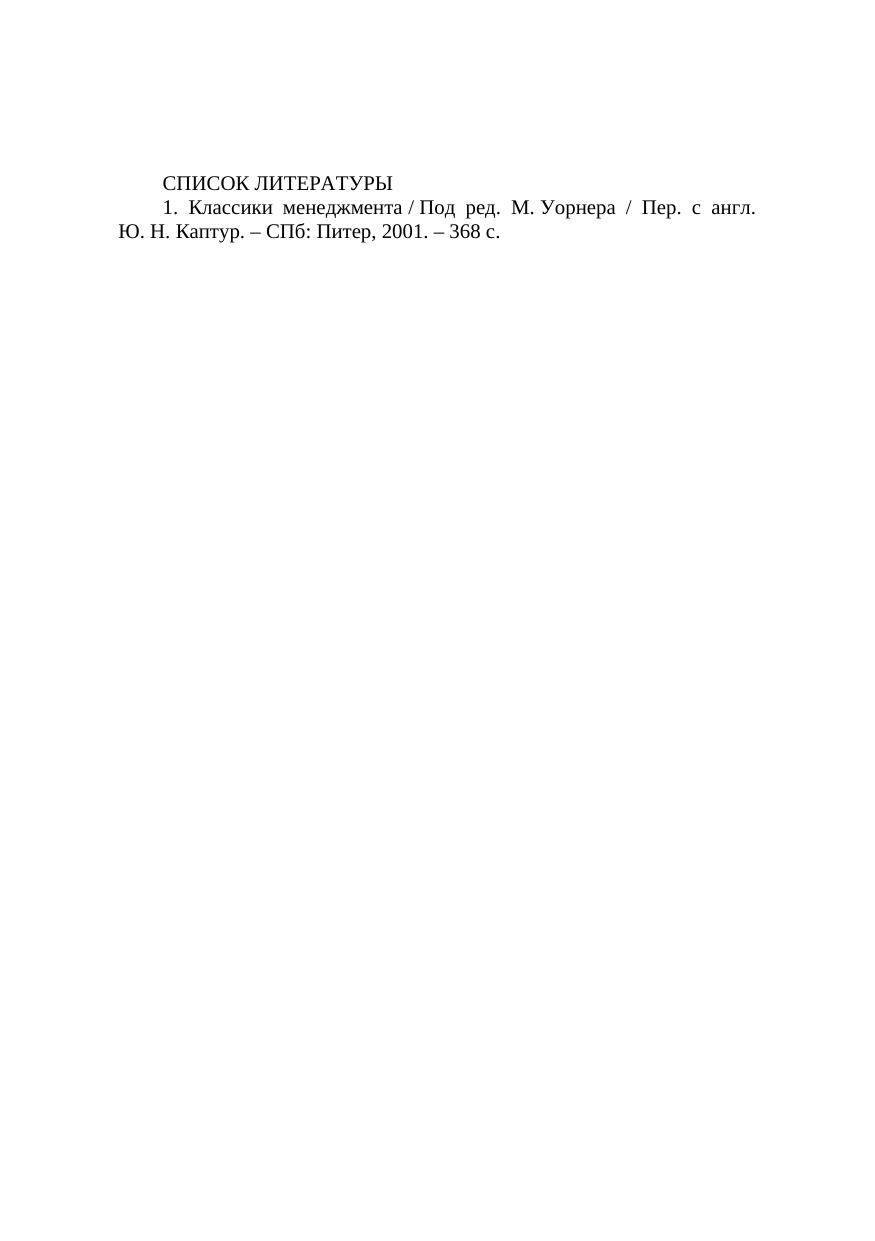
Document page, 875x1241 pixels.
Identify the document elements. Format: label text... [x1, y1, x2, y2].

text 1. Классики менеджмента / Под ред. М. Уорнера / Пер. с англ. Ю. Н. Каптур. – СПб: Питер, 2001. – 368 с. [118, 195, 756, 243]
text СПИСОК ЛИТЕРАТУРЫ [118, 171, 756, 195]
